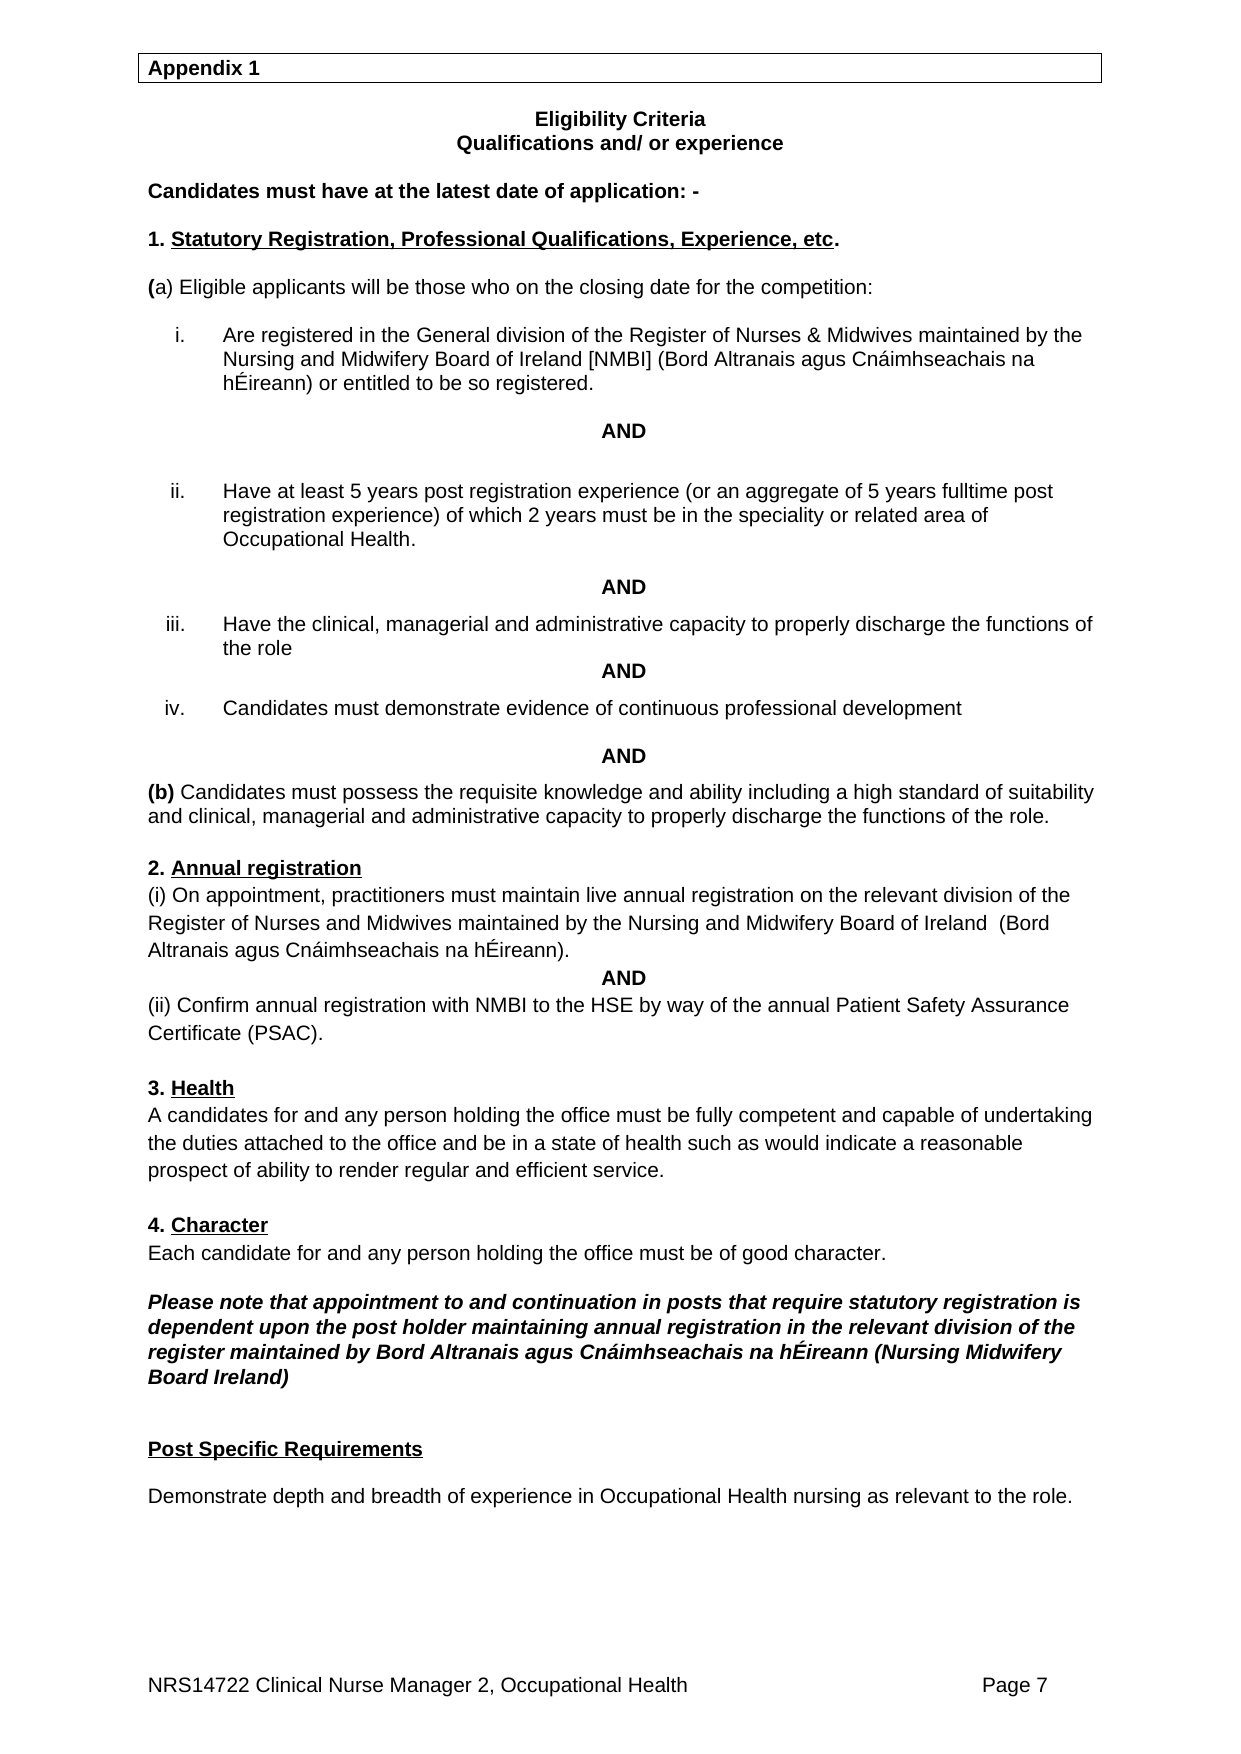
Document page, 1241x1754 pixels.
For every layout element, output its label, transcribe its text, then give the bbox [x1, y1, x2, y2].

list 1. Statutory Registration, Professional Qualifications, Experience, etc. [148, 227, 1099, 251]
text Appendix 1 [139, 54, 1101, 82]
text Eligibility Criteria [148, 107, 1092, 131]
text AND [148, 744, 1099, 768]
text (b) Candidates must possess the requisite knowledge and ability including a high standard of suitability and clinical, managerial and administrative capacity to properly discharge the functions of the role. [148, 780, 1099, 828]
text (i) On appointment, practitioners must maintain live annual registration on the relevant division of the Register of Nurses and Midwives maintained by the Nursing and Midwifery Board of Ireland (Bord Altranais agus Cnáimhseachais na hÉireann). [148, 883, 1099, 962]
text Please note that appointment to and continuation in posts that require statutory registration is dependent upon the post holder maintaining annual registration in the relevant division of the register maintained by Bord Altranais agus Cnáimhseachais na hÉireann (Nursing Midwifery Board Ireland) [148, 1288, 1092, 1388]
text Candidates must have at the latest date of application: - [148, 179, 1092, 203]
list Are registered in the General division of the Register of Nurses & Midwives maintained by the Nursing and Midwifery Board of Ireland [NMBI] (Bord Altranais agus Cnáimhseachais na hÉireann) or entitled to be so registered. [185, 323, 1099, 395]
text (a) Eligible applicants will be those who on the closing date for the competition: [148, 275, 1099, 299]
text (ii) Confirm annual registration with NMBI to the HSE by way of the annual Patient Safety Assurance Certificate (PSAC). [148, 993, 1099, 1044]
text 4. Character [148, 1213, 1099, 1237]
list Have at least 5 years post registration experience (or an aggregate of 5 years fulltime post registration experience) of which 2 years must be in the speciality or related area of Occupational Health. [185, 479, 1099, 551]
text Qualifications and/ or experience [148, 131, 1092, 155]
text AND [148, 659, 1099, 683]
text Demonstrate depth and breadth of experience in Occupational Health nursing as relevant to the role. [148, 1484, 1092, 1508]
text AND [148, 419, 1099, 443]
text 2. Annual registration [148, 856, 1099, 879]
list Candidates must demonstrate evidence of continuous professional development [185, 696, 1099, 720]
text AND [148, 575, 1099, 599]
text AND [148, 966, 1099, 989]
text 3. Health [148, 1076, 1099, 1099]
text A candidates for and any person holding the office must be fully competent and capable of undertaking the duties attached to the office and be in a state of health such as would indicate a reasonable prospect of ability to render regular and efficient service. [148, 1103, 1099, 1182]
list Have the clinical, managerial and administrative capacity to properly discharge the functions of the role [185, 611, 1099, 659]
text Each candidate for and any person holding the office must be of good character. [148, 1241, 1092, 1264]
text Post Specific Requirements [148, 1436, 1092, 1460]
